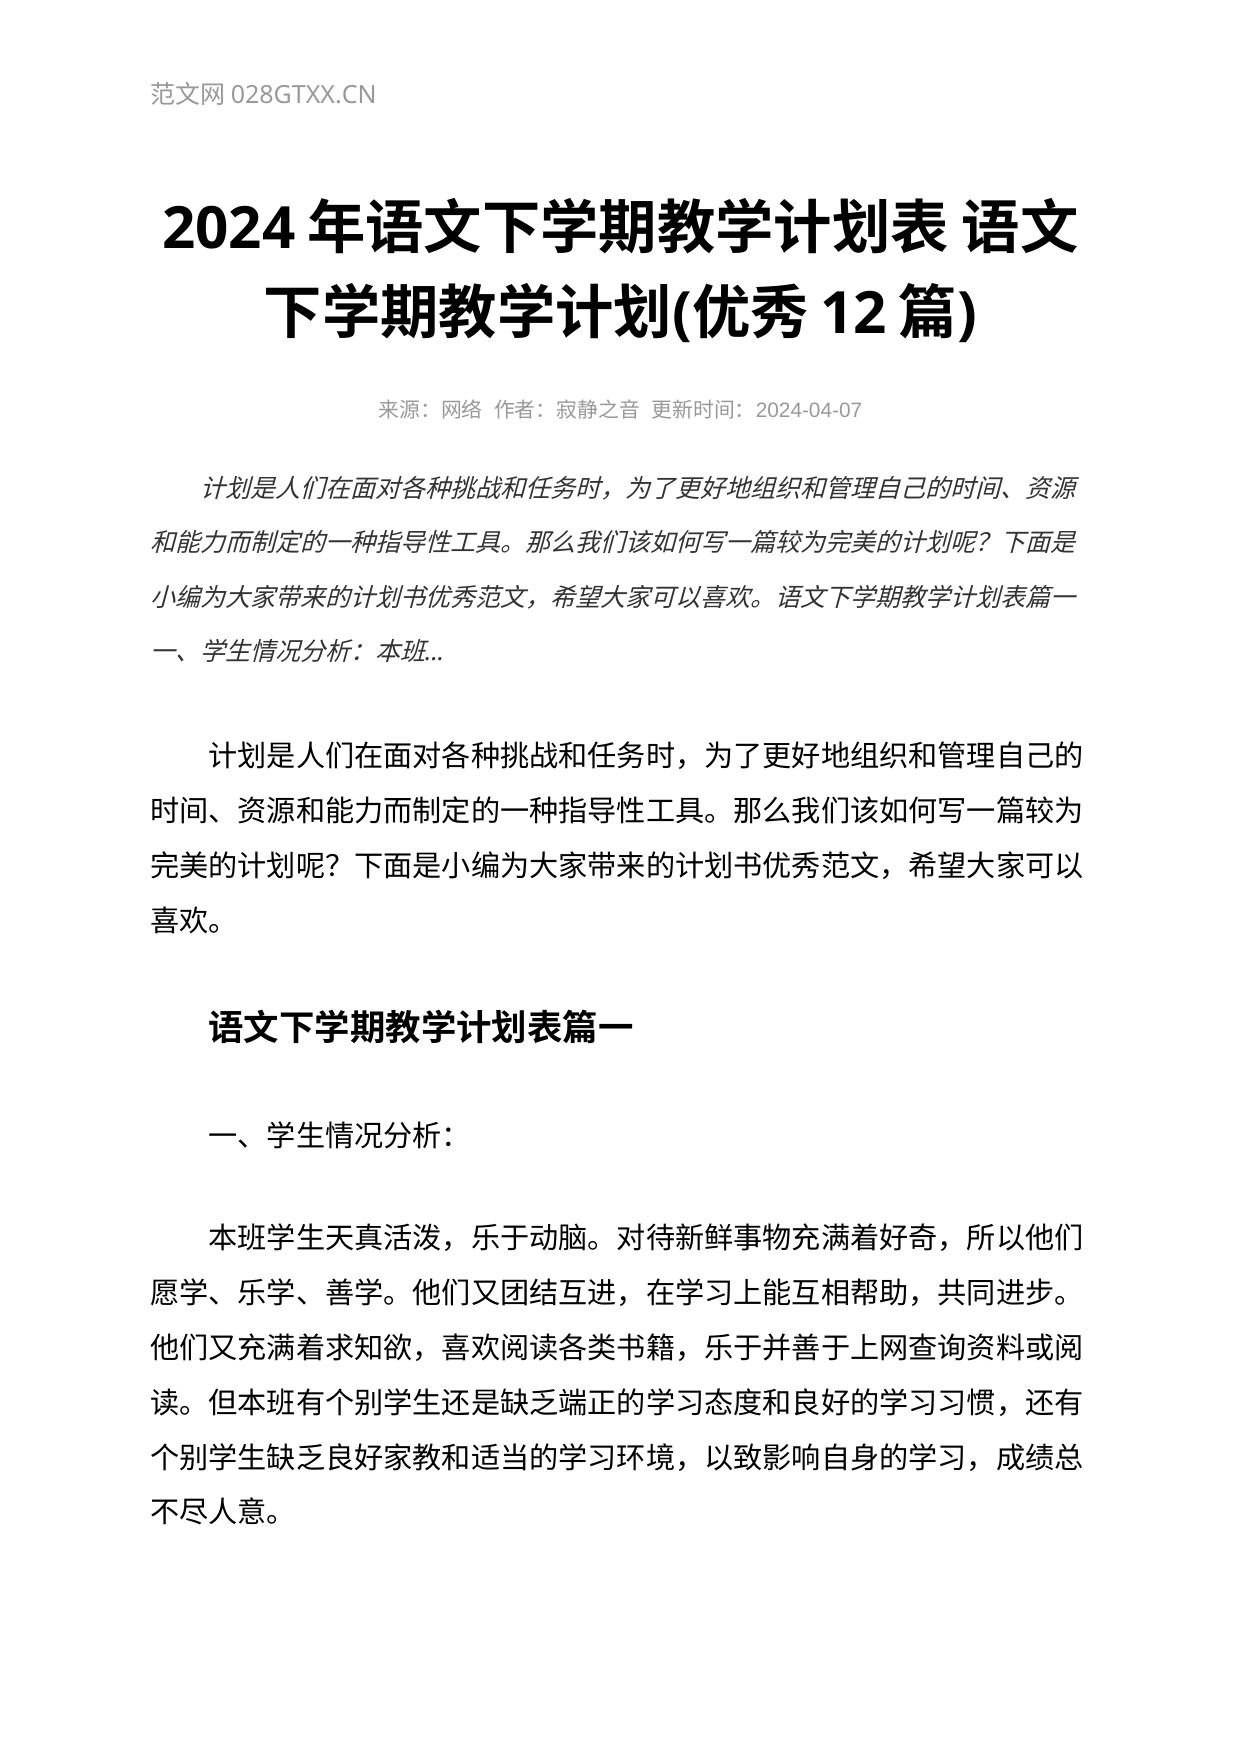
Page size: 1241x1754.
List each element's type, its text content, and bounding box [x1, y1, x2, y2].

text 计划是人们在面对各种挑战和任务时，为了更好地组织和管理自己的时间、资源和能力而制定的一种指导性工具。那么我们该如何写一篇较为完美的计划呢？下面是小编为大家带来的计划书优秀范文，希望大家可以喜欢。语文下学期教学计划表篇一一、学生情况分析：本班... [150, 468, 1090, 668]
text 本班学生天真活泼，乐于动脑。对待新鲜事物充满着好奇，所以他们愿学、乐学、善学。他们又团结互进，在学习上能互相帮助，共同进步。他们又充满着求知欲，喜欢阅读各类书籍，乐于并善于上网查询资料或阅读。但本班有个别学生还是缺乏端正的学习态度和良好的学习习惯，还有个别学生缺乏良好家教和适当的学习环境，以致影响自身的学习，成绩总不尽人意。 [150, 1214, 1090, 1531]
subtitle 2024年语文下学期教学计划表 语文下学期教学计划(优秀12篇) [150, 181, 1090, 351]
text 一、学生情况分析： [150, 1113, 1090, 1155]
text 来源：网络 作者：寂静之音 更新时间：2024-04-07 [150, 398, 1090, 422]
text 语文下学期教学计划表篇一 [150, 999, 1090, 1051]
text 计划是人们在面对各种挑战和任务时，为了更好地组织和管理自己的时间、资源和能力而制定的一种指导性工具。那么我们该如何写一篇较为完美的计划呢？下面是小编为大家带来的计划书优秀范文，希望大家可以喜欢。 [150, 733, 1090, 940]
